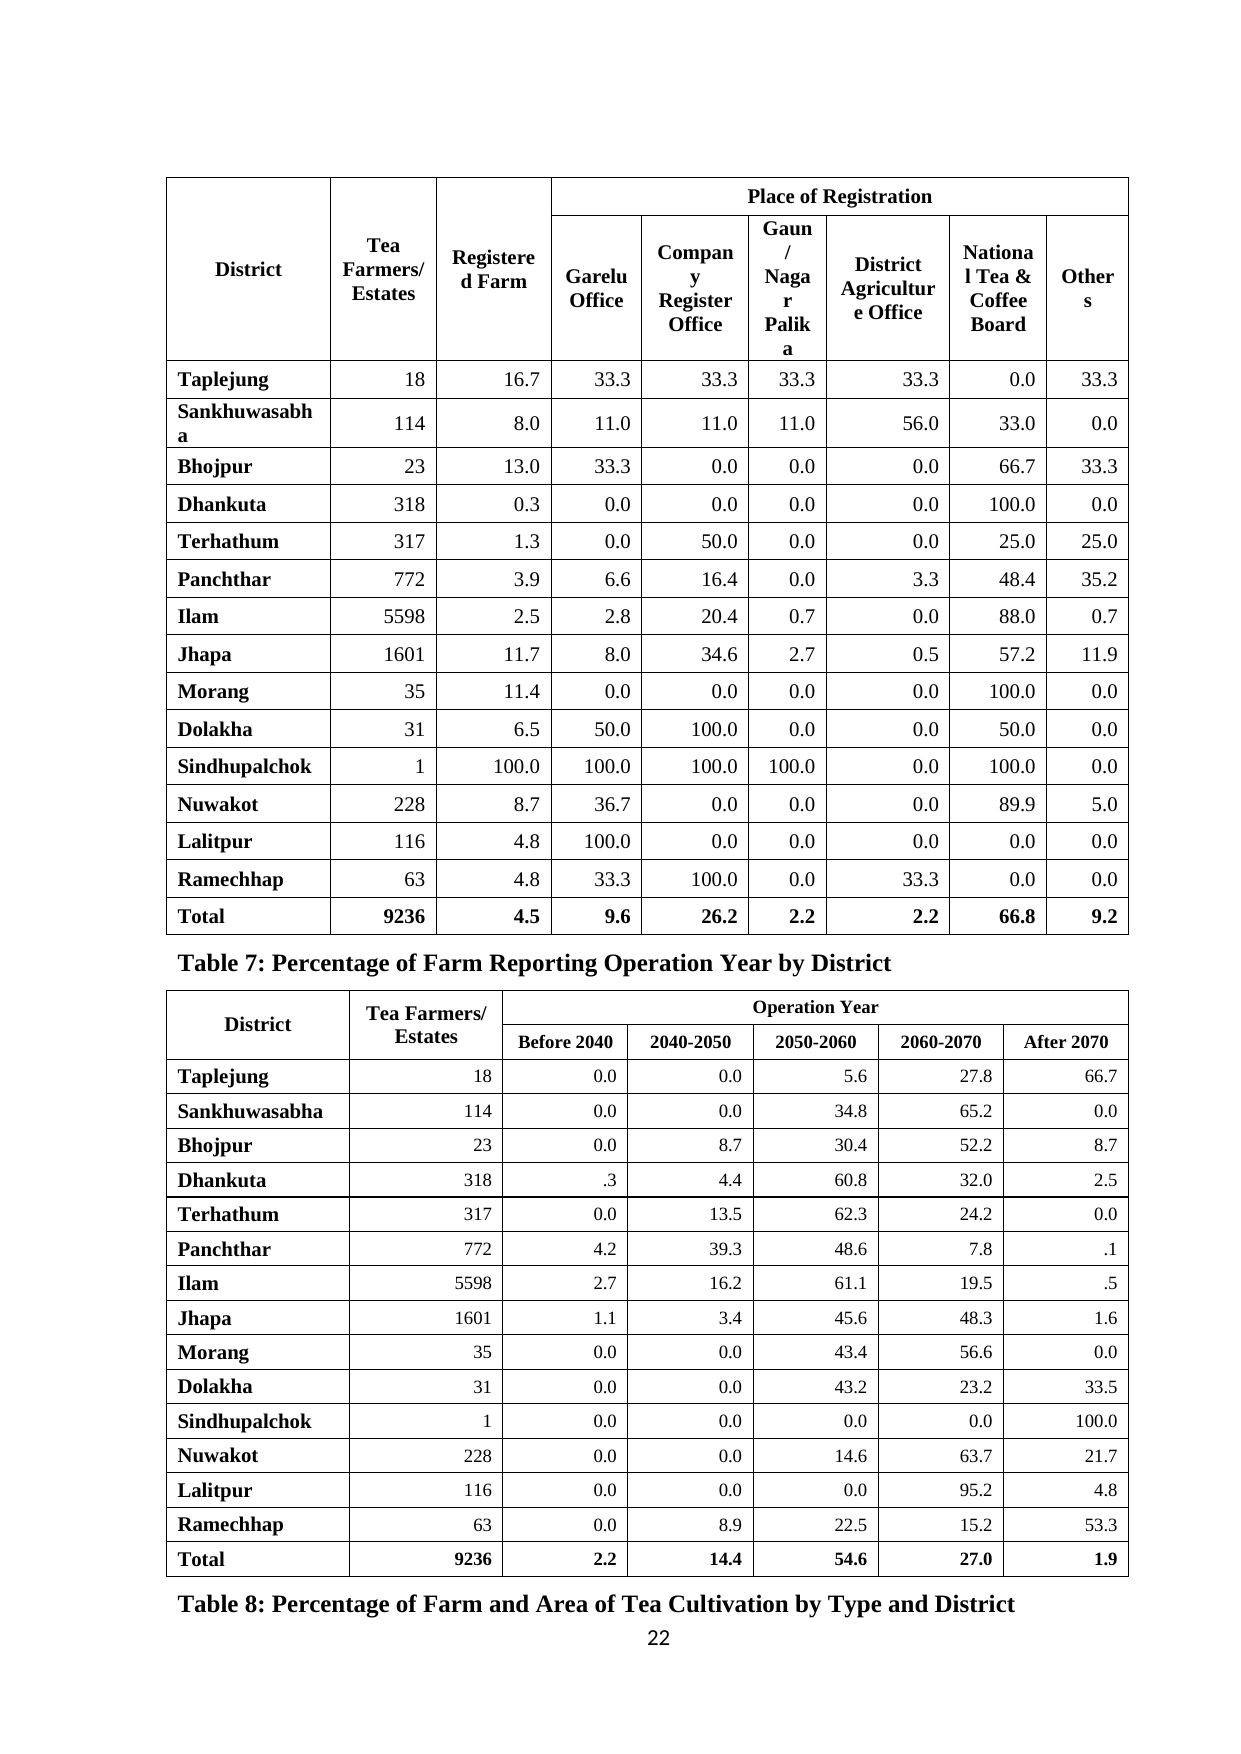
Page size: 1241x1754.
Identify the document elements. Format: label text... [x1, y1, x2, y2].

table_cell 2060-2070 [879, 1025, 1003, 1058]
table_cell 0.0 [827, 823, 949, 859]
table_cell 0.0 [827, 598, 949, 634]
table_cell 60.8 [754, 1163, 878, 1196]
table_cell 0.0 [503, 1094, 627, 1127]
table_cell 63 [350, 1508, 502, 1541]
table_cell 0.7 [1047, 598, 1128, 634]
table_cell 0.0 [1047, 748, 1128, 784]
table_cell 48.4 [950, 560, 1046, 597]
table_cell 66.8 [950, 898, 1046, 934]
table_cell 0.0 [749, 560, 826, 597]
table_cell 16.2 [628, 1266, 753, 1300]
table_cell 4.2 [503, 1232, 627, 1265]
table_cell Nuwakot [167, 785, 330, 822]
table_cell 100.0 [950, 485, 1046, 522]
table_cell 8.7 [437, 785, 551, 822]
table_cell 0.0 [503, 1370, 627, 1403]
table_cell 116 [331, 823, 436, 859]
table_cell 8.0 [437, 399, 551, 447]
table_header Place of Registration [552, 178, 1128, 215]
table_cell 48.3 [879, 1301, 1003, 1334]
table_cell 0.0 [950, 860, 1046, 897]
table_cell 0.0 [552, 523, 641, 559]
table_cell 50.0 [642, 523, 748, 559]
table_cell District Agriculture Office [827, 216, 949, 360]
table_cell 33.3 [1047, 448, 1128, 484]
table_cell 48.6 [754, 1232, 878, 1265]
table_cell 30.4 [754, 1129, 878, 1162]
table_cell 9.2 [1047, 898, 1128, 934]
table_cell Jhapa [167, 1301, 349, 1334]
table_cell 13.0 [437, 448, 551, 484]
text Table 7: Percentage of Farm Reporting Operation Year by District [177, 935, 1140, 977]
table_cell 50.0 [950, 710, 1046, 747]
table_cell 0.0 [749, 523, 826, 559]
table_header District [167, 178, 330, 360]
table_cell 0.0 [1004, 1094, 1128, 1127]
table_cell Sankhuwasabha [167, 399, 330, 447]
table_cell 7.8 [879, 1232, 1003, 1265]
table_cell Sindhupalchok [167, 1404, 349, 1438]
table_cell 3.9 [437, 560, 551, 597]
table_cell 20.4 [642, 598, 748, 634]
table_cell Sankhuwasabha [167, 1094, 349, 1127]
table_cell 100.0 [437, 748, 551, 784]
table_cell After 2070 [1004, 1025, 1128, 1058]
table_cell 0.0 [749, 673, 826, 709]
table_cell 5.0 [1047, 785, 1128, 822]
table_cell 0.0 [503, 1198, 627, 1231]
table_cell 11.9 [1047, 635, 1128, 672]
table_cell 33.3 [827, 361, 949, 398]
table_cell Jhapa [167, 635, 330, 672]
table_cell 0.0 [754, 1473, 878, 1507]
table_cell 27.8 [879, 1060, 1003, 1093]
table_cell 33.3 [552, 860, 641, 897]
table_cell 16.7 [437, 361, 551, 398]
table_cell 0.0 [628, 1370, 753, 1403]
table_cell 9.6 [552, 898, 641, 934]
table_cell 0.0 [1047, 823, 1128, 859]
table_cell 33.3 [552, 448, 641, 484]
table_cell 772 [350, 1232, 502, 1265]
table_cell 0.0 [749, 710, 826, 747]
table_cell 0.0 [642, 823, 748, 859]
table_cell 18 [331, 361, 436, 398]
table_cell 35.2 [1047, 560, 1128, 597]
table_cell Ramechhap [167, 860, 330, 897]
table_cell 8.0 [552, 635, 641, 672]
table_cell 23.2 [879, 1370, 1003, 1403]
table_cell Terhathum [167, 1198, 349, 1231]
table_cell .1 [1004, 1232, 1128, 1265]
table_cell 33.3 [1047, 361, 1128, 398]
table_cell 8.7 [1004, 1129, 1128, 1162]
table_cell 0.0 [552, 673, 641, 709]
table_cell 88.0 [950, 598, 1046, 634]
table_cell Panchthar [167, 560, 330, 597]
table_cell 0.0 [628, 1094, 753, 1127]
table_cell 11.0 [642, 399, 748, 447]
table_cell 14.4 [628, 1542, 753, 1576]
table_cell 11.0 [552, 399, 641, 447]
table_cell Lalitpur [167, 1473, 349, 1507]
table_cell 33.3 [642, 361, 748, 398]
table_cell 15.2 [879, 1508, 1003, 1541]
table_cell 9236 [350, 1542, 502, 1576]
table_cell 32.0 [879, 1163, 1003, 1196]
table_cell 4.5 [437, 898, 551, 934]
table_cell Total [167, 1542, 349, 1576]
table_cell 26.2 [642, 898, 748, 934]
table_cell 0.0 [754, 1404, 878, 1438]
table_cell 0.0 [950, 823, 1046, 859]
table_cell Dolakha [167, 1370, 349, 1403]
table_cell 318 [350, 1163, 502, 1196]
table_cell 2.8 [552, 598, 641, 634]
table_cell Ilam [167, 598, 330, 634]
table_cell 43.4 [754, 1335, 878, 1369]
table_cell 0.0 [749, 448, 826, 484]
table_cell 0.0 [950, 361, 1046, 398]
table_cell 39.3 [628, 1232, 753, 1265]
table_cell 0.0 [503, 1508, 627, 1541]
table_cell 0.0 [503, 1439, 627, 1472]
table_cell Lalitpur [167, 823, 330, 859]
table_cell 5598 [331, 598, 436, 634]
table_cell 0.0 [749, 785, 826, 822]
table_cell Before 2040 [503, 1025, 627, 1058]
table_cell Nuwakot [167, 1439, 349, 1472]
table_cell Dhankuta [167, 485, 330, 522]
table_cell 114 [331, 399, 436, 447]
table_cell 100.0 [749, 748, 826, 784]
table_cell Sindhupalchok [167, 748, 330, 784]
table_cell 52.2 [879, 1129, 1003, 1162]
table_cell 100.0 [552, 823, 641, 859]
table_cell 25.0 [1047, 523, 1128, 559]
table_cell 0.0 [642, 448, 748, 484]
table_cell 100.0 [642, 748, 748, 784]
table_cell Bhojpur [167, 448, 330, 484]
table_cell 22.5 [754, 1508, 878, 1541]
table_cell 33.3 [749, 361, 826, 398]
table_cell 36.7 [552, 785, 641, 822]
table_cell 0.0 [628, 1404, 753, 1438]
table_cell 0.0 [1004, 1335, 1128, 1369]
table_cell 61.1 [754, 1266, 878, 1300]
table_cell 0.0 [1004, 1198, 1128, 1231]
table_cell National Tea & Coffee Board [950, 216, 1046, 360]
table_cell 0.0 [749, 860, 826, 897]
table_cell 100.0 [552, 748, 641, 784]
table_cell 317 [350, 1198, 502, 1231]
table_cell .5 [1004, 1266, 1128, 1300]
table_cell 34.8 [754, 1094, 878, 1127]
table_cell Dolakha [167, 710, 330, 747]
table_cell 4.8 [1004, 1473, 1128, 1507]
table_cell 100.0 [950, 673, 1046, 709]
table_header Operation Year [503, 991, 1128, 1024]
table_cell 2.5 [1004, 1163, 1128, 1196]
table_cell 4.8 [437, 823, 551, 859]
table_cell 1 [331, 748, 436, 784]
table_cell 0.0 [628, 1439, 753, 1472]
table_cell 11.4 [437, 673, 551, 709]
table_cell Garelu Office [552, 216, 641, 360]
table_cell 53.3 [1004, 1508, 1128, 1541]
table_cell Others [1047, 216, 1128, 360]
table_cell 100.0 [642, 710, 748, 747]
table_cell 114 [350, 1094, 502, 1127]
table_cell 0.0 [1047, 710, 1128, 747]
table_cell 0.0 [879, 1404, 1003, 1438]
table_cell 1.6 [1004, 1301, 1128, 1334]
table_cell 19.5 [879, 1266, 1003, 1300]
table_cell 0.0 [503, 1335, 627, 1369]
table_cell Taplejung [167, 361, 330, 398]
table_cell 2.5 [437, 598, 551, 634]
table_cell 1.3 [437, 523, 551, 559]
table_cell 65.2 [879, 1094, 1003, 1127]
table_cell 56.6 [879, 1335, 1003, 1369]
table_cell 6.5 [437, 710, 551, 747]
table_header Registered Farm [437, 178, 551, 360]
table_cell 0.0 [827, 485, 949, 522]
table_cell 0.0 [628, 1060, 753, 1093]
table_cell 1601 [331, 635, 436, 672]
table_cell 43.2 [754, 1370, 878, 1403]
table_cell 0.0 [1047, 485, 1128, 522]
table_cell 95.2 [879, 1473, 1003, 1507]
table_cell 2.2 [827, 898, 949, 934]
table_cell 0.0 [628, 1473, 753, 1507]
table_cell 66.7 [950, 448, 1046, 484]
table_cell 45.6 [754, 1301, 878, 1334]
table_cell 228 [350, 1439, 502, 1472]
table_cell 63 [331, 860, 436, 897]
table_cell 1 [350, 1404, 502, 1438]
table_header Tea Farmers/ Estates [350, 991, 502, 1058]
table_cell 3.3 [827, 560, 949, 597]
table_cell 23 [331, 448, 436, 484]
table_cell Taplejung [167, 1060, 349, 1093]
table_cell Morang [167, 1335, 349, 1369]
table_cell 0.0 [503, 1473, 627, 1507]
table_cell 0.0 [827, 748, 949, 784]
table_cell 66.7 [1004, 1060, 1128, 1093]
table_cell 1601 [350, 1301, 502, 1334]
table_cell 3.4 [628, 1301, 753, 1334]
table_cell 2.2 [749, 898, 826, 934]
table_cell Company Register Office [642, 216, 748, 360]
table_cell 317 [331, 523, 436, 559]
table_cell 0.0 [642, 485, 748, 522]
table_cell 0.0 [827, 785, 949, 822]
table_cell 23 [350, 1129, 502, 1162]
table_cell Total [167, 898, 330, 934]
table_cell 0.0 [503, 1060, 627, 1093]
table_cell 5598 [350, 1266, 502, 1300]
table_cell 33.0 [950, 399, 1046, 447]
table_cell 1.9 [1004, 1542, 1128, 1576]
table_cell 0.0 [628, 1335, 753, 1369]
table_cell Ramechhap [167, 1508, 349, 1541]
table_cell 35 [331, 673, 436, 709]
table_cell 116 [350, 1473, 502, 1507]
table_cell 6.6 [552, 560, 641, 597]
table_cell 5.6 [754, 1060, 878, 1093]
table_cell 0.0 [827, 673, 949, 709]
table_cell 35 [350, 1335, 502, 1369]
table_cell 16.4 [642, 560, 748, 597]
text Table 8: Percentage of Farm and Area of Tea Cultivation by Type and District [177, 1577, 1140, 1618]
table_cell 25.0 [950, 523, 1046, 559]
table_cell 2050-2060 [754, 1025, 878, 1058]
table_cell 0.0 [642, 785, 748, 822]
table_cell Bhojpur [167, 1129, 349, 1162]
table_cell 62.3 [754, 1198, 878, 1231]
table_cell Ilam [167, 1266, 349, 1300]
table_cell 8.7 [628, 1129, 753, 1162]
table_cell 0.0 [749, 485, 826, 522]
table_cell 0.3 [437, 485, 551, 522]
table_cell 31 [331, 710, 436, 747]
table_cell 0.0 [827, 710, 949, 747]
table_cell 33.3 [552, 361, 641, 398]
table_cell 0.0 [503, 1404, 627, 1438]
table_cell 0.0 [1047, 860, 1128, 897]
table_cell 27.0 [879, 1542, 1003, 1576]
table_cell 100.0 [950, 748, 1046, 784]
table_cell 34.6 [642, 635, 748, 672]
table_cell 21.7 [1004, 1439, 1128, 1472]
table_cell 0.0 [552, 485, 641, 522]
table_cell 54.6 [754, 1542, 878, 1576]
table_cell 0.0 [1047, 673, 1128, 709]
table_cell 100.0 [642, 860, 748, 897]
table_cell 11.0 [749, 399, 826, 447]
table_cell 31 [350, 1370, 502, 1403]
table_header Tea Farmers/ Estates [331, 178, 436, 360]
table_cell 9236 [331, 898, 436, 934]
table_header District [167, 991, 349, 1058]
table_cell 8.9 [628, 1508, 753, 1541]
table_cell 0.0 [827, 523, 949, 559]
table_cell 13.5 [628, 1198, 753, 1231]
table_cell 33.5 [1004, 1370, 1128, 1403]
table_cell 2040-2050 [628, 1025, 753, 1058]
table_cell 0.5 [827, 635, 949, 672]
table_cell 0.0 [749, 823, 826, 859]
table_cell 14.6 [754, 1439, 878, 1472]
table_cell 228 [331, 785, 436, 822]
table_cell 1.1 [503, 1301, 627, 1334]
table_cell 4.4 [628, 1163, 753, 1196]
table_cell 18 [350, 1060, 502, 1093]
table_cell Gaun/ Nagar Palika [749, 216, 826, 360]
table_cell 0.0 [503, 1129, 627, 1162]
table_cell 0.0 [642, 673, 748, 709]
table_cell 100.0 [1004, 1404, 1128, 1438]
table_cell 11.7 [437, 635, 551, 672]
table_cell 2.7 [749, 635, 826, 672]
table_cell 2.2 [503, 1542, 627, 1576]
table_cell 50.0 [552, 710, 641, 747]
table_cell 24.2 [879, 1198, 1003, 1231]
table_cell 0.7 [749, 598, 826, 634]
table_cell 63.7 [879, 1439, 1003, 1472]
table_cell 772 [331, 560, 436, 597]
table_cell 56.0 [827, 399, 949, 447]
table_cell 2.7 [503, 1266, 627, 1300]
table_cell 57.2 [950, 635, 1046, 672]
table_cell Terhathum [167, 523, 330, 559]
table_cell Dhankuta [167, 1163, 349, 1196]
table_cell Morang [167, 673, 330, 709]
table_cell 0.0 [827, 448, 949, 484]
table_cell 4.8 [437, 860, 551, 897]
table_cell 0.0 [1047, 399, 1128, 447]
table_cell 33.3 [827, 860, 949, 897]
table_cell 318 [331, 485, 436, 522]
table_cell Panchthar [167, 1232, 349, 1265]
table_cell 89.9 [950, 785, 1046, 822]
table_cell .3 [503, 1163, 627, 1196]
